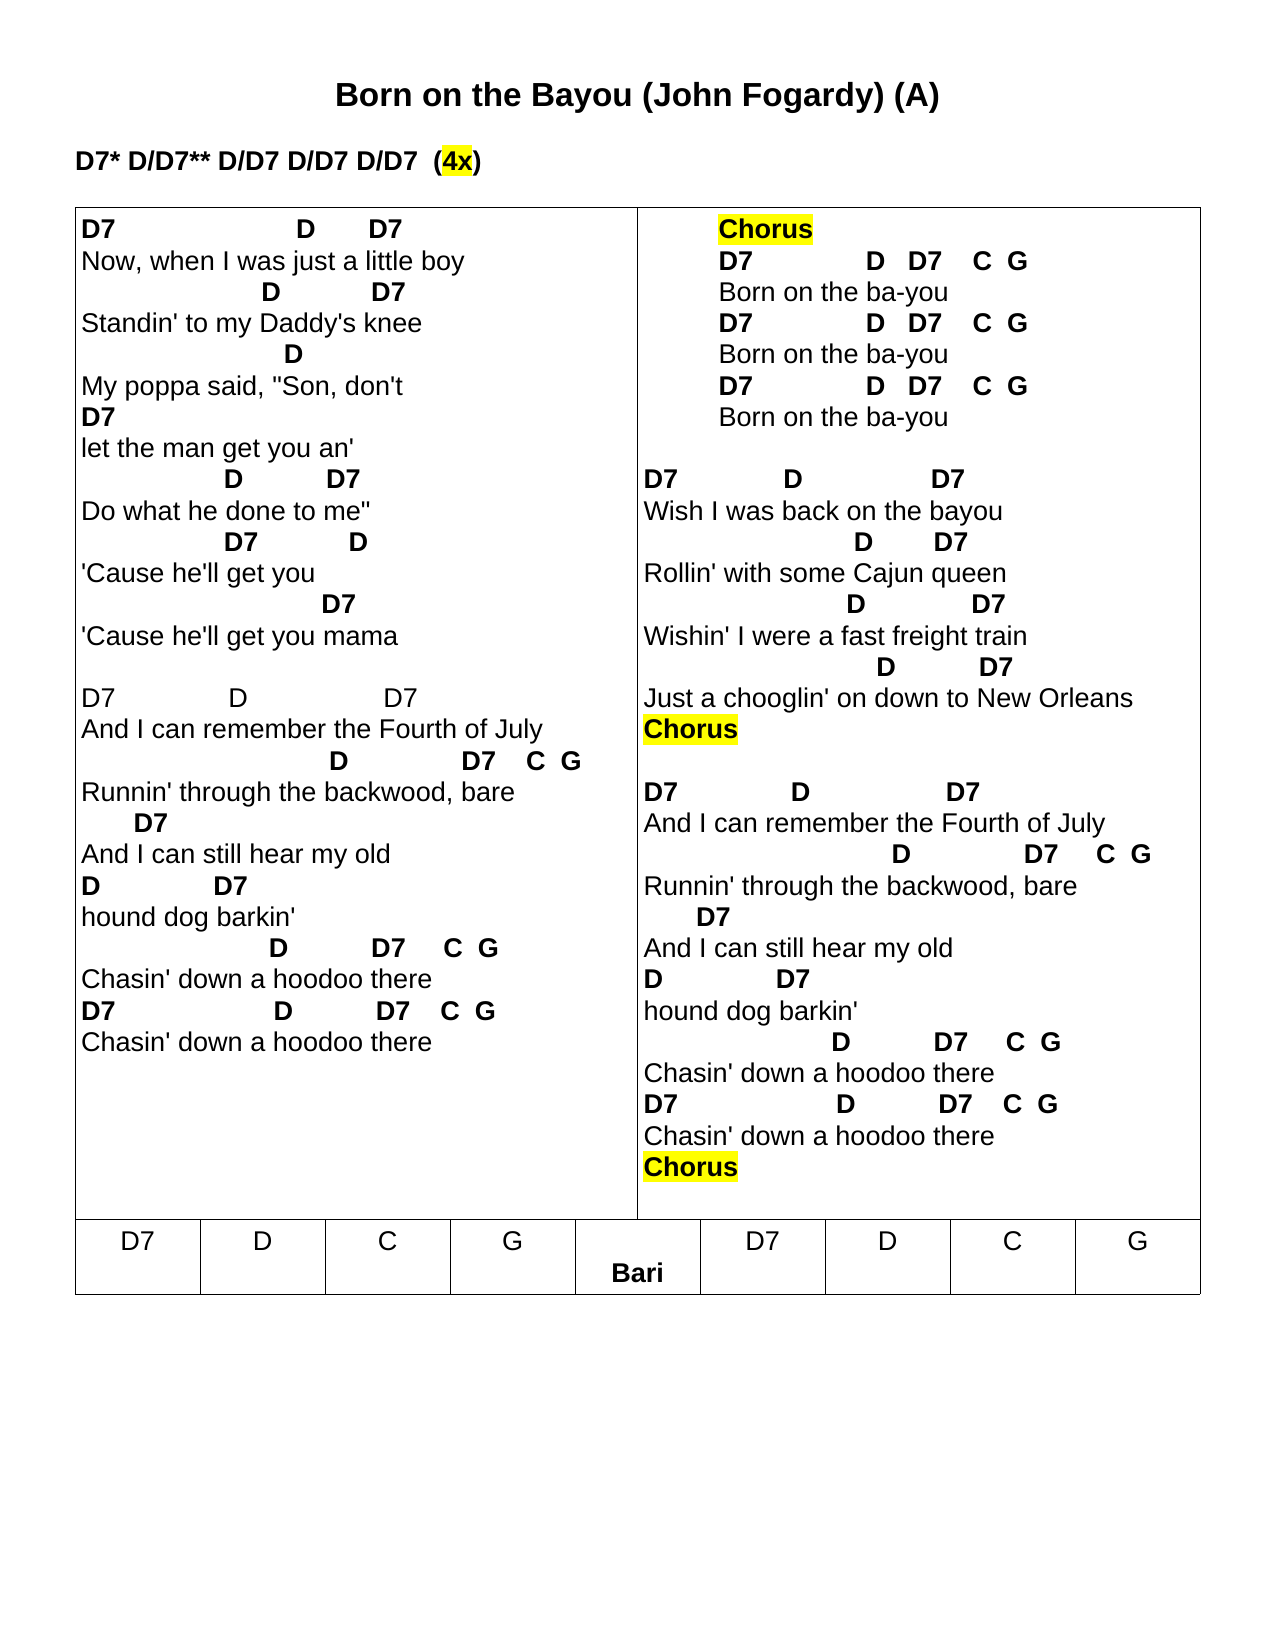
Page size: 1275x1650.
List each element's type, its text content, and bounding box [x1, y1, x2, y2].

table_cell D [201, 1220, 325, 1294]
table_cell D7 [76, 1220, 200, 1294]
table_cell C [326, 1220, 450, 1294]
table_cell D [826, 1220, 950, 1294]
text D7* D/D7** D/D7 D/D7 D/D7 (4x) [472, 145, 1200, 176]
table_cell D7 [701, 1220, 825, 1294]
table_cell G [451, 1220, 575, 1294]
text D7* D/D7** D/D7 D/D7 D/D7 (4x) [75, 145, 442, 176]
table_header Chorus D7 D D7 C G Born on the ba-you D7 D D7 C G Born on the ba-you D7 D D7 C G Born on the ba-you D7 D D7 Wish I was back on the bayou D D7 Rollin' with some Cajun queen D D7 Wishin' I were a fast freight train D D7 Just a chooglin' on down to New Orleans Chorus D7 D D7 And I can remember the Fourth of July D D7 C G Runnin' through the backwood, bare D7 And I can still hear my old D D7 hound dog barkin' D D7 C G Chasin' down a hoodoo there D7 D D7 C G Chasin' down a hoodoo there Chorus [638, 208, 1200, 1219]
table_cell Bari [576, 1220, 700, 1294]
table_cell C [951, 1220, 1075, 1294]
text Born on the Bayou (John Fogardy) (A) [75, 75, 1200, 113]
table_header D7 D D7 Now, when I was just a little boy D D7 Standin' to my Daddy's knee D My poppa said, "Son, don't D7 let the man get you an' D D7 Do what he done to me" D7 D 'Cause he'll get you D7 'Cause he'll get you mama D7 D D7 And I can remember the Fourth of July D D7 C G Runnin' through the backwood, bare D7 And I can still hear my old D D7 hound dog barkin' D D7 C G Chasin' down a hoodoo there D7 D D7 C G Chasin' down a hoodoo there [76, 208, 637, 1219]
table_cell G [1076, 1220, 1200, 1294]
